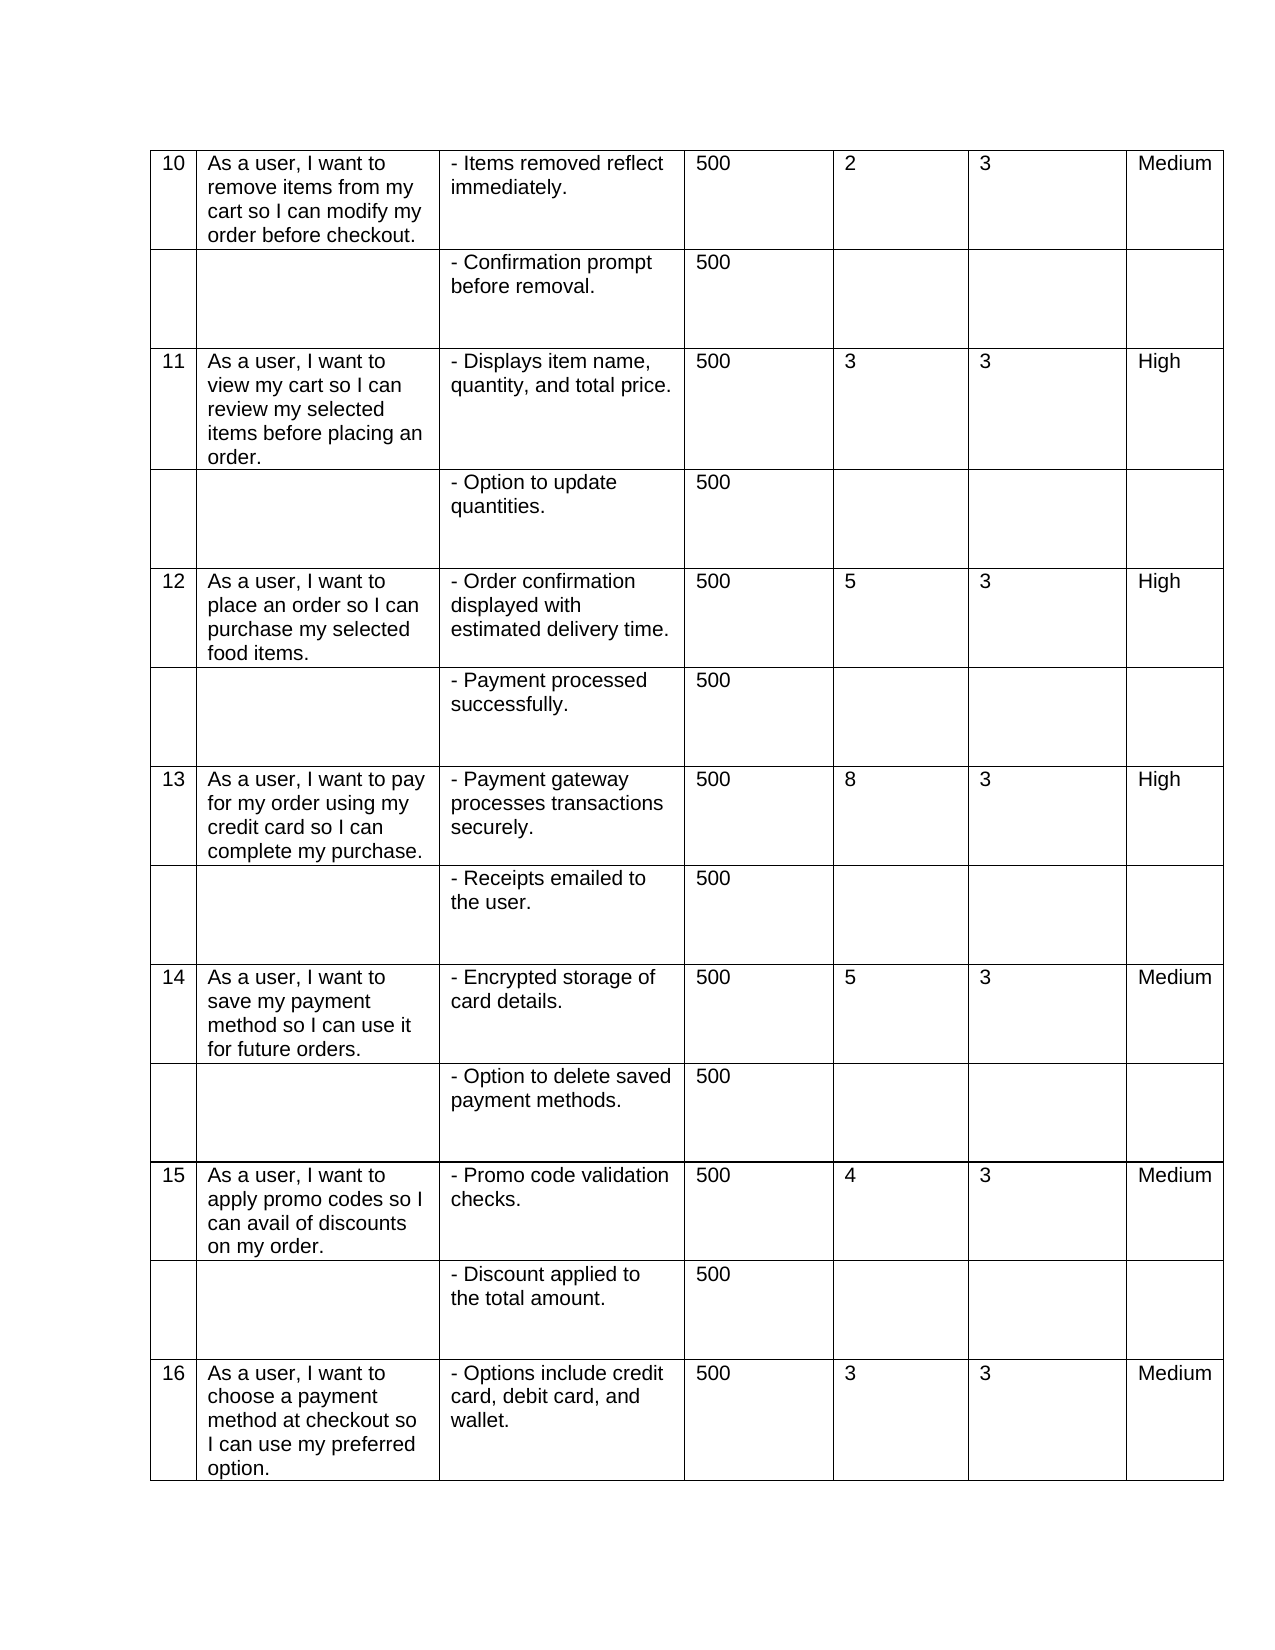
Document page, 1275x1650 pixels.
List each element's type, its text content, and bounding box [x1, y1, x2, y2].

table_cell 500 [685, 1261, 833, 1359]
table_cell - Payment gateway processes transactions securely. [440, 767, 684, 864]
table_cell 500 [685, 569, 833, 667]
table_cell 500 [685, 965, 833, 1062]
table_cell [151, 1261, 196, 1359]
table_cell 8 [834, 767, 968, 864]
table_cell 14 [151, 965, 196, 1062]
table_cell 3 [969, 1360, 1126, 1480]
table_cell 4 [834, 1163, 968, 1260]
table_cell [969, 866, 1126, 963]
table_cell [1127, 1064, 1223, 1161]
table_cell [834, 470, 968, 568]
table_cell As a user, I want to save my payment method so I can use it for future orders. [197, 965, 439, 1062]
table_cell 500 [685, 470, 833, 568]
table_cell 16 [151, 1360, 196, 1480]
table_cell [969, 470, 1126, 568]
table_cell - Receipts emailed to the user. [440, 866, 684, 963]
table_cell [1127, 470, 1223, 568]
table_cell - Option to delete saved payment methods. [440, 1064, 684, 1161]
table_cell 3 [969, 1163, 1126, 1260]
table_cell As a user, I want to view my cart so I can review my selected items before placing an order. [197, 349, 439, 469]
table_cell Medium [1127, 965, 1223, 1062]
table_cell - Items removed reflect immediately. [440, 151, 684, 249]
table_cell - Order confirmation displayed with estimated delivery time. [440, 569, 684, 667]
table_cell [834, 866, 968, 963]
table_cell [197, 1261, 439, 1359]
table_cell 13 [151, 767, 196, 864]
table_cell 3 [969, 151, 1126, 249]
table_cell 3 [969, 569, 1126, 667]
table_cell - Payment processed successfully. [440, 668, 684, 766]
table_cell 500 [685, 668, 833, 766]
table_cell [969, 668, 1126, 766]
table_cell - Displays item name, quantity, and total price. [440, 349, 684, 469]
table_cell 500 [685, 250, 833, 348]
table_cell 5 [834, 965, 968, 1062]
table_cell [834, 1064, 968, 1161]
table_cell As a user, I want to remove items from my cart so I can modify my order before checkout. [197, 151, 439, 249]
table_cell [197, 1064, 439, 1161]
table_cell 3 [969, 767, 1126, 864]
table_cell 3 [969, 965, 1126, 1062]
table_cell As a user, I want to choose a payment method at checkout so I can use my preferred option. [197, 1360, 439, 1480]
table_cell - Discount applied to the total amount. [440, 1261, 684, 1359]
table_cell High [1127, 767, 1223, 864]
table_cell 15 [151, 1163, 196, 1260]
table_cell 3 [834, 349, 968, 469]
table_cell 2 [834, 151, 968, 249]
table_cell 500 [685, 349, 833, 469]
table_cell [197, 668, 439, 766]
table_cell [151, 470, 196, 568]
table_cell 500 [685, 1163, 833, 1260]
table_cell As a user, I want to apply promo codes so I can avail of discounts on my order. [197, 1163, 439, 1260]
table_cell 10 [151, 151, 196, 249]
table_cell 500 [685, 767, 833, 864]
table_cell As a user, I want to place an order so I can purchase my selected food items. [197, 569, 439, 667]
table_cell [197, 250, 439, 348]
table_cell 5 [834, 569, 968, 667]
table_cell High [1127, 349, 1223, 469]
table_cell 500 [685, 151, 833, 249]
table_cell [1127, 866, 1223, 963]
table_cell [151, 866, 196, 963]
table_cell Medium [1127, 1163, 1223, 1260]
table_cell - Encrypted storage of card details. [440, 965, 684, 1062]
table_cell 12 [151, 569, 196, 667]
table_cell High [1127, 569, 1223, 667]
table_cell - Confirmation prompt before removal. [440, 250, 684, 348]
table_cell [1127, 668, 1223, 766]
table_cell [969, 250, 1126, 348]
table_cell [834, 250, 968, 348]
table_cell [1127, 1261, 1223, 1359]
table_cell [151, 250, 196, 348]
table_cell 3 [969, 349, 1126, 469]
table_cell [197, 470, 439, 568]
table_cell - Option to update quantities. [440, 470, 684, 568]
table_cell [834, 1261, 968, 1359]
table_cell [197, 866, 439, 963]
table_cell As a user, I want to pay for my order using my credit card so I can complete my purchase. [197, 767, 439, 864]
table_cell 3 [834, 1360, 968, 1480]
table_cell - Options include credit card, debit card, and wallet. [440, 1360, 684, 1480]
table_cell [834, 668, 968, 766]
table_cell Medium [1127, 151, 1223, 249]
table_cell [151, 668, 196, 766]
table_cell [151, 1064, 196, 1161]
table_cell 500 [685, 1064, 833, 1161]
table_cell Medium [1127, 1360, 1223, 1480]
table_cell - Promo code validation checks. [440, 1163, 684, 1260]
table_cell [1127, 250, 1223, 348]
table_cell 11 [151, 349, 196, 469]
table_cell 500 [685, 1360, 833, 1480]
table_cell [969, 1261, 1126, 1359]
table_cell 500 [685, 866, 833, 963]
table_cell [969, 1064, 1126, 1161]
